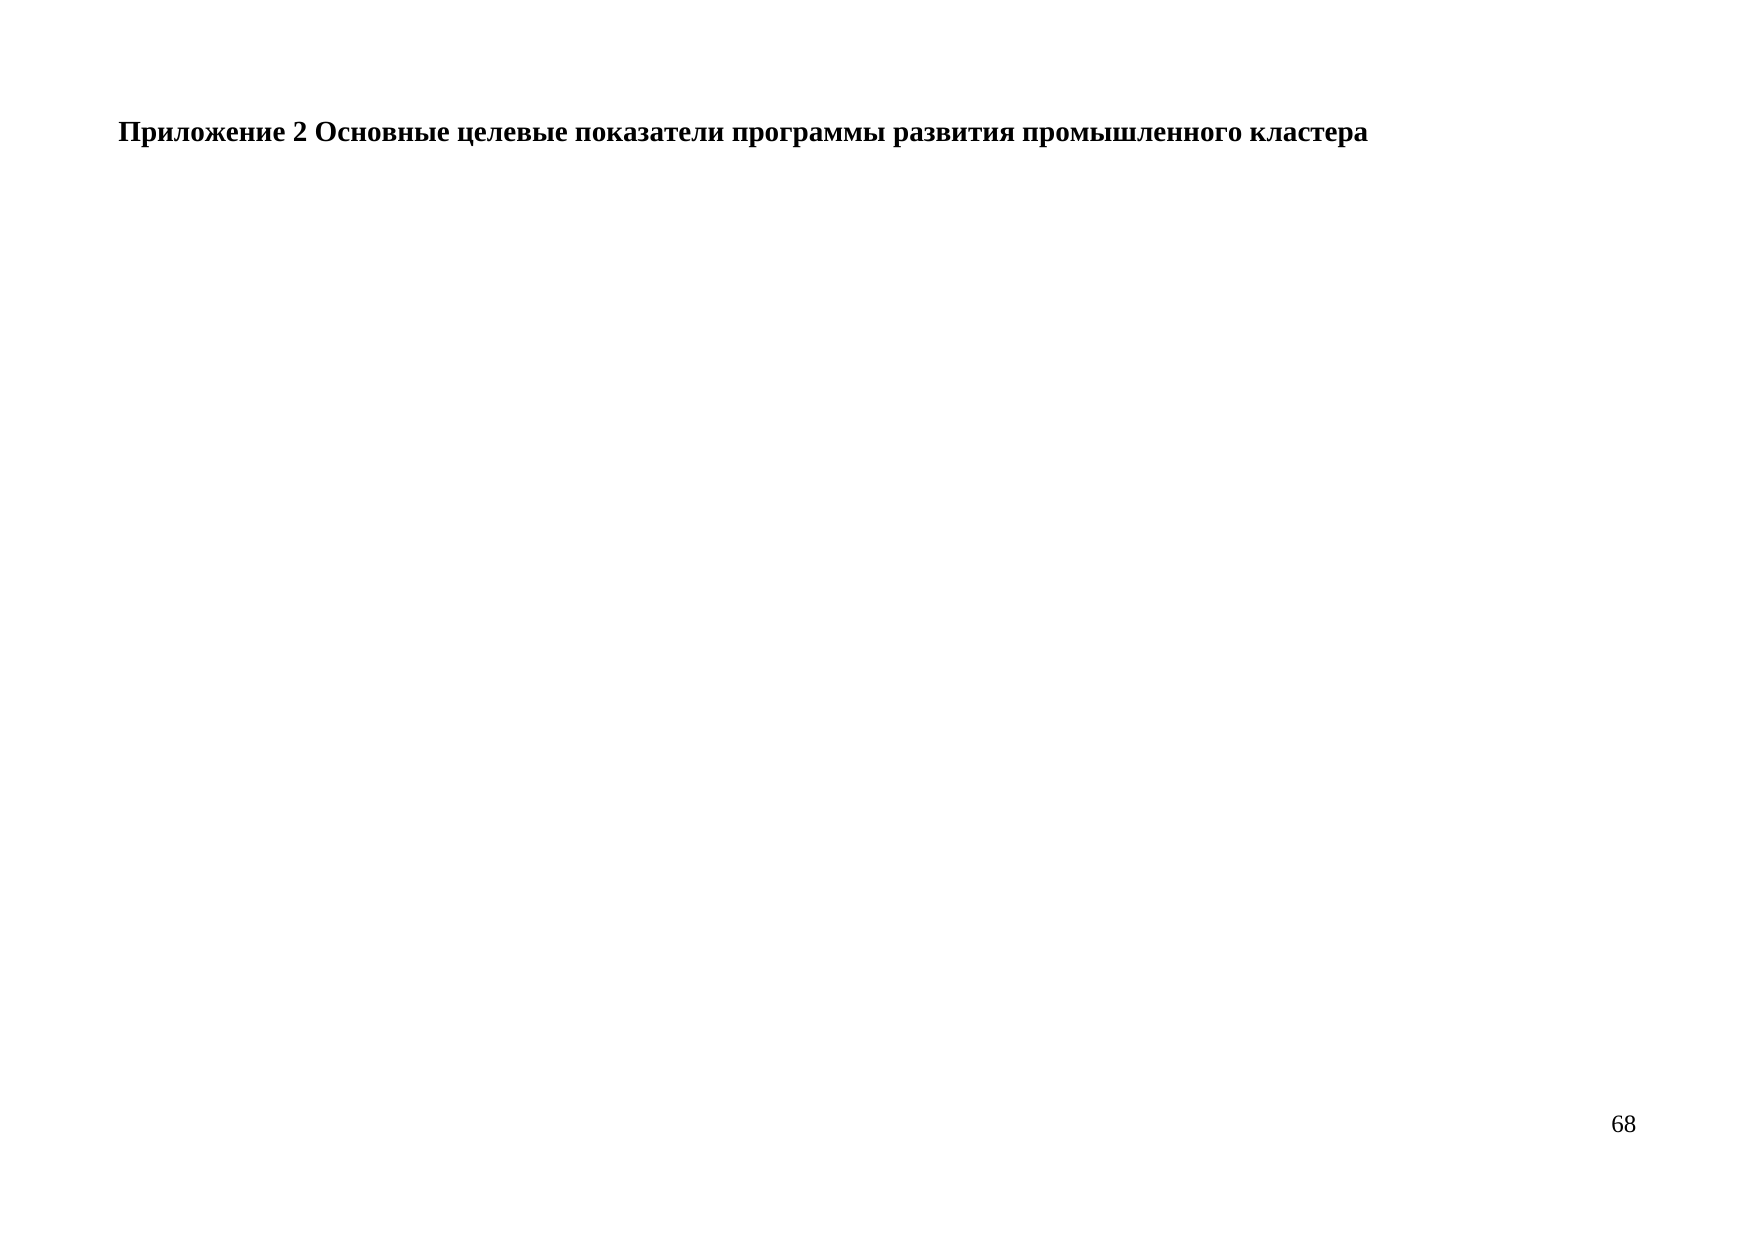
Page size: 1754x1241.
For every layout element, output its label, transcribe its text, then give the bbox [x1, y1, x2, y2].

subtitle Приложение 2 Основные целевые показатели программы развития промышленного кластера [118, 114, 1636, 147]
